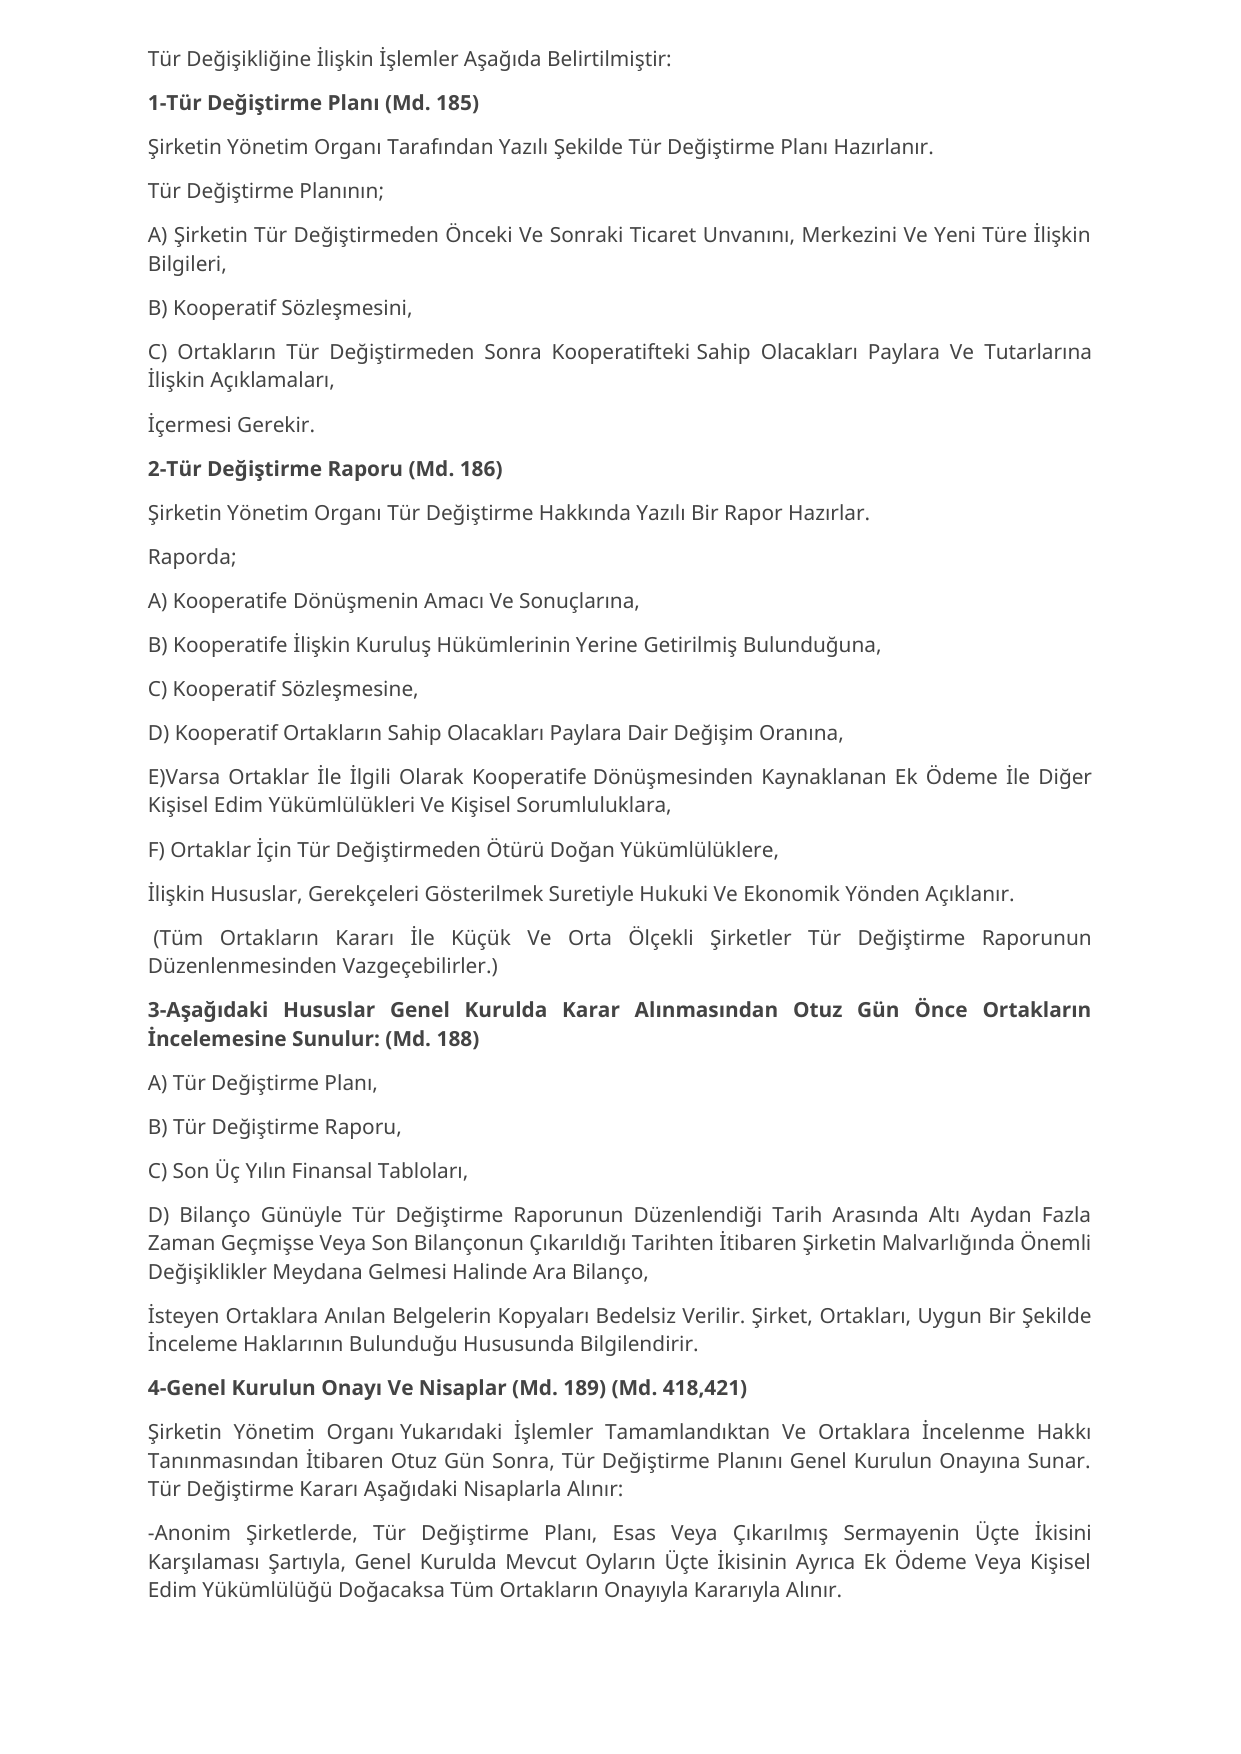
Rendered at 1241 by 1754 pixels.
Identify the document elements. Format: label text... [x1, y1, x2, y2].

text D) Bilanço Günüyle Tür Değiştirme Raporunun Düzenlendiği Tarih Arasında Altı Aydan Fazla Zaman Geçmişse Veya Son Bilançonun Çıkarıldığı Tarihten İtibaren Şirketin Malvarlığında Önemli Değişiklikler Meydana Gelmesi Halinde Ara Bilanço, [148, 1200, 1093, 1285]
text A) Kooperatife Dönüşmenin Amacı Ve Sonuçlarına, [148, 586, 1093, 614]
text 1-Tür Değiştirme Planı (Md. 185) [148, 88, 1093, 117]
text B) Kooperatife İlişkin Kuruluş Hükümlerinin Yerine Getirilmiş Bulunduğuna, [148, 630, 1093, 658]
text Şirketin Yönetim Organı Tarafından Yazılı Şekilde Tür Değiştirme Planı Hazırlanır. [148, 132, 1093, 161]
text D) Kooperatif Ortakların Sahip Olacakları Paylara Dair Değişim Oranına, [148, 718, 1093, 747]
text Şirketin Yönetim Organı Yukarıdaki İşlemler Tamamlandıktan Ve Ortaklara İncelenme Hakkı Tanınmasından İtibaren Otuz Gün Sonra, Tür Değiştirme Planını Genel Kurulun Onayına Sunar. Tür Değiştirme Kararı Aşağıdaki Nisaplarla Alınır: [148, 1417, 1093, 1503]
text C) Kooperatif Sözleşmesine, [148, 674, 1093, 702]
text İçermesi Gerekir. [148, 410, 1093, 438]
text 2-Tür Değiştirme Raporu (Md. 186) [148, 454, 1093, 482]
text C) Ortakların Tür Değiştirmeden Sonra Kooperatifteki Sahip Olacakları Paylara Ve Tutarlarına İlişkin Açıklamaları, [148, 337, 1093, 394]
text F) Ortaklar İçin Tür Değiştirmeden Ötürü Doğan Yükümlülüklere, [148, 835, 1093, 863]
text 4-Genel Kurulun Onayı Ve Nisaplar (Md. 189) (Md. 418,421) [148, 1373, 1093, 1402]
text 3-Aşağıdaki Hususlar Genel Kurulda Karar Alınmasından Otuz Gün Önce Ortakların İncelemesine Sunulur: (Md. 188) [148, 995, 1093, 1052]
text İlişkin Hususlar, Gerekçeleri Gösterilmek Suretiyle Hukuki Ve Ekonomik Yönden Açıklanır. [148, 879, 1093, 907]
text İsteyen Ortaklara Anılan Belgelerin Kopyaları Bedelsiz Verilir. Şirket, Ortakları, Uygun Bir Şekilde İnceleme Haklarının Bulunduğu Hususunda Bilgilendirir. [148, 1301, 1093, 1358]
text E)Varsa Ortaklar İle İlgili Olarak Kooperatife Dönüşmesinden Kaynaklanan Ek Ödeme İle Diğer Kişisel Edim Yükümlülükleri Ve Kişisel Sorumluluklara, [148, 762, 1093, 819]
text Tür Değiştirme Planının; [148, 177, 1093, 205]
text C) Son Üç Yılın Finansal Tabloları, [148, 1156, 1093, 1184]
text A) Tür Değiştirme Planı, [148, 1068, 1093, 1096]
text Raporda; [148, 542, 1093, 570]
text A) Şirketin Tür Değiştirmeden Önceki Ve Sonraki Ticaret Unvanını, Merkezini Ve Yeni Türe İlişkin Bilgileri, [148, 221, 1093, 277]
text B) Tür Değiştirme Raporu, [148, 1112, 1093, 1140]
text B) Kooperatif Sözleşmesini, [148, 293, 1093, 322]
text Şirketin Yönetim Organı Tür Değiştirme Hakkında Yazılı Bir Rapor Hazırlar. [148, 498, 1093, 526]
text -Anonim Şirketlerde, Tür Değiştirme Planı, Esas Veya Çıkarılmış Sermayenin Üçte İkisini Karşılaması Şartıyla, Genel Kurulda Mevcut Oyların Üçte İkisinin Ayrıca Ek Ödeme Veya Kişisel Edim Yükümlülüğü Doğacaksa Tüm Ortakların Onayıyla Kararıyla Alınır. [148, 1518, 1093, 1604]
text (Tüm Ortakların Kararı İle Küçük Ve Orta Ölçekli Şirketler Tür Değiştirme Raporunun Düzenlenmesinden Vazgeçebilirler.) [148, 923, 1093, 980]
text Tür Değişikliğine İlişkin İşlemler Aşağıda Belirtilmiştir: [148, 44, 1093, 73]
